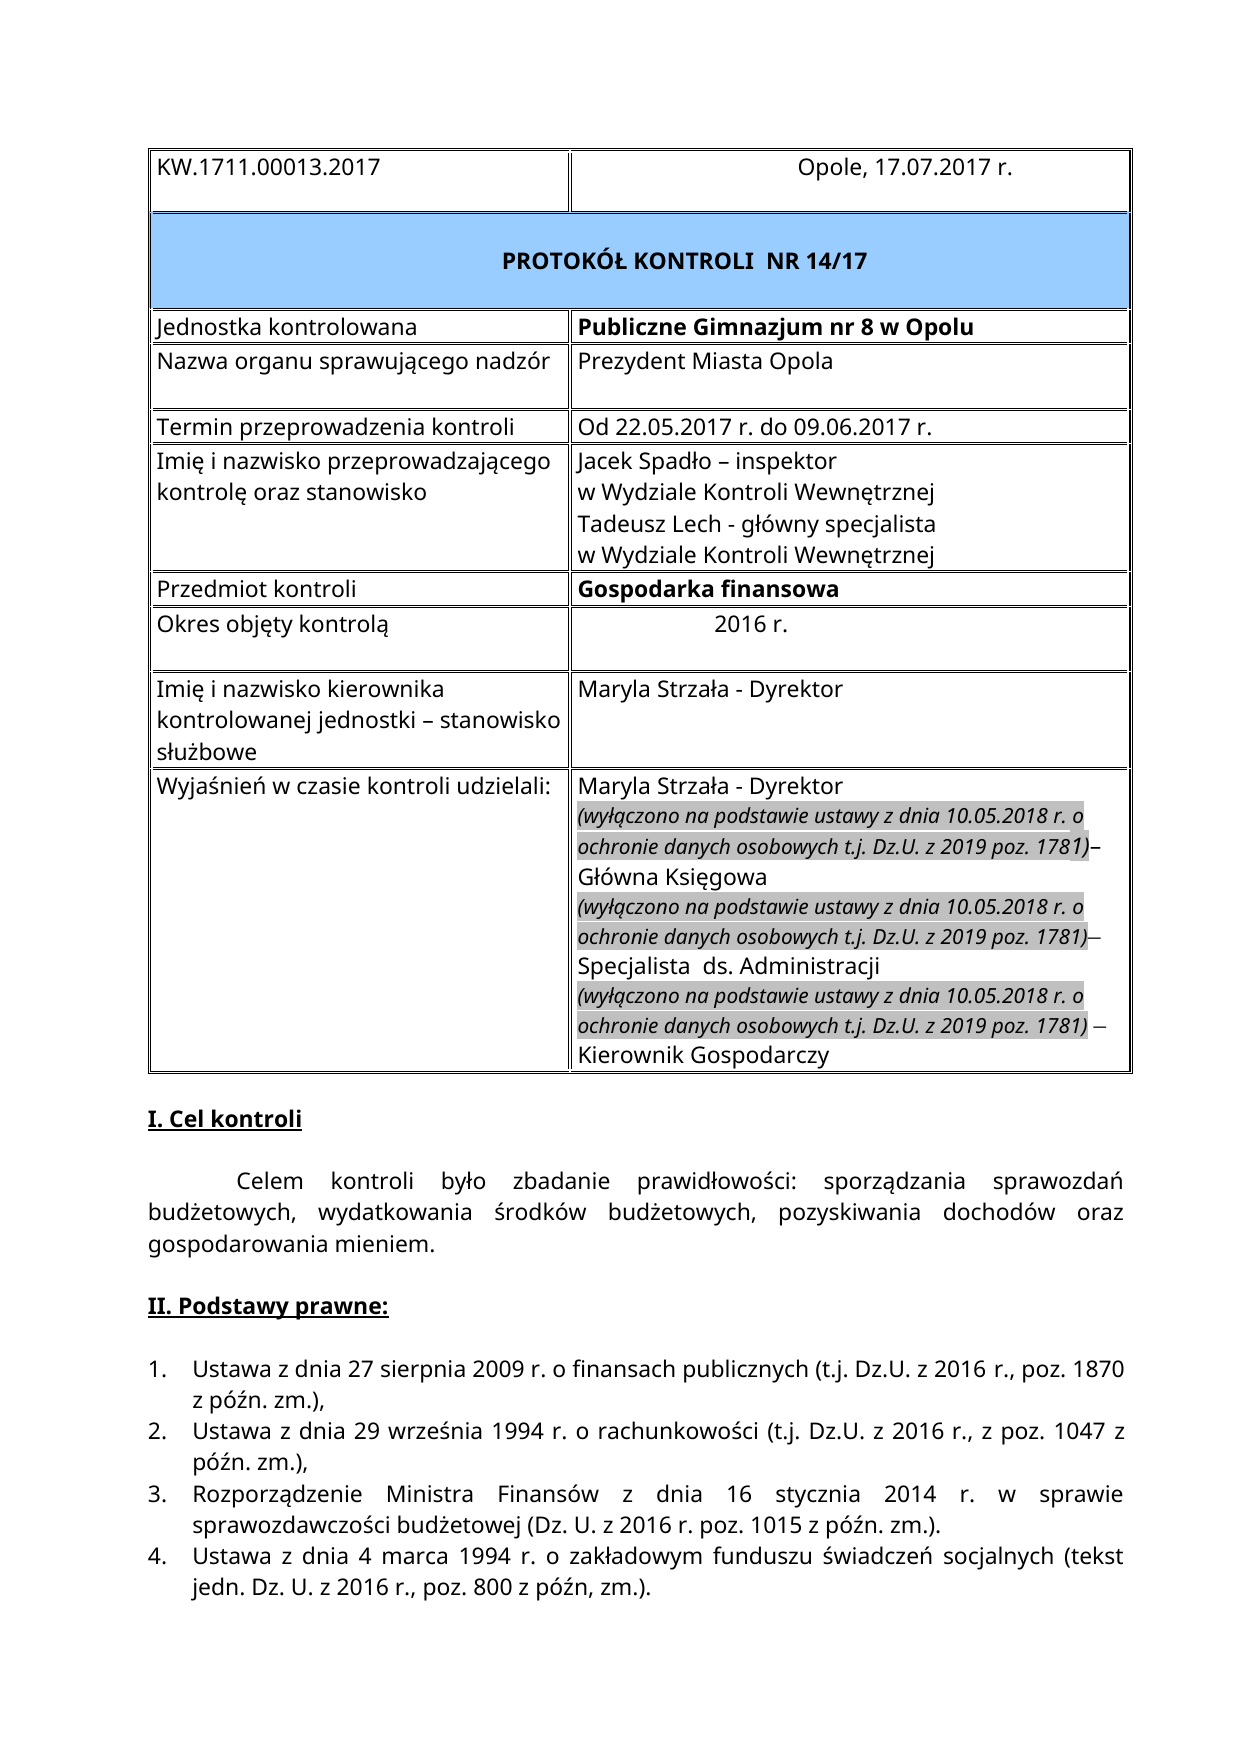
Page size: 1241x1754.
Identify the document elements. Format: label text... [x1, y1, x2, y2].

list Ustawa z dnia 29 września 1994 r. o rachunkowości (t.j. Dz.U. z 2016 r., z poz. 1047 z późn. zm.), [148, 1415, 1125, 1477]
table_cell Przedmiot kontroli [149, 570, 570, 604]
list Rozporządzenie Ministra Finansów z dnia 16 stycznia 2014 r. w sprawie sprawozdawczości budżetowej (Dz. U. z 2016 r. poz. 1015 z późn. zm.). [148, 1477, 1125, 1540]
table_cell Wyjaśnień w czasie kontroli udzielali: [149, 767, 570, 1071]
table_header KW.1711.00013.2017 [151, 149, 570, 211]
table_cell PROTOKÓŁ KONTROLI NR 14/17 [151, 211, 1130, 308]
table_cell Jednostka kontrolowana [151, 308, 568, 342]
table_cell Maryla Strzała - Dyrektor [570, 670, 1131, 767]
table_cell Od 22.05.2017 r. do 09.06.2017 r. [572, 408, 1130, 442]
text Celem kontroli było zbadanie prawidłowości: sporządzania sprawozdań budżetowych, wydatkowania środków budżetowych, pozyskiwania dochodów oraz gospodarowania mieniem. [148, 1165, 1125, 1259]
table_cell Okres objęty kontrolą [151, 605, 568, 670]
table_cell Jacek Spadło – inspektor w Wydziale Kontroli Wewnętrznej Tadeusz Lech - główny specjalista w Wydziale Kontroli Wewnętrznej [570, 442, 1131, 570]
list Ustawa z dnia 4 marca 1994 r. o zakładowym funduszu świadczeń socjalnych (tekst jedn. Dz. U. z 2016 r., poz. 800 z późn, zm.). [148, 1540, 1125, 1602]
table_header Opole, 17.07.2017 r. [570, 151, 1129, 211]
table_cell Nazwa organu sprawującego nadzór [149, 342, 570, 408]
table_cell Maryla Strzała - Dyrektor (wyłączono na podstawie ustawy z dnia 10.05.2018 r. o ochronie danych osobowych t.j. Dz.U. z 2019 poz. 1781)– Główna Księgowa (wyłączono na podstawie ustawy z dnia 10.05.2018 r. o ochronie danych osobowych t.j. Dz.U. z 2019 poz. 1781)– Specjalista ds. Administracji (wyłączono na podstawie ustawy z dnia 10.05.2018 r. o ochronie danych osobowych t.j. Dz.U. z 2019 poz. 1781) – Kierownik Gospodarczy [570, 767, 1131, 1071]
table_cell 2016 r. [572, 605, 1130, 670]
text I. Cel kontroli [148, 1102, 1125, 1134]
table_cell Imię i nazwisko przeprowadzającego kontrolę oraz stanowisko [149, 442, 570, 570]
table_cell Publiczne Gimnazjum nr 8 w Opolu [572, 308, 1130, 342]
table_cell Imię i nazwisko kierownika kontrolowanej jednostki – stanowisko służbowe [149, 670, 570, 767]
table_cell Termin przeprowadzenia kontroli [151, 408, 568, 442]
text II. Podstawy prawne: [148, 1290, 1125, 1321]
table_cell Gospodarka finansowa [570, 570, 1131, 604]
list Ustawa z dnia 27 sierpnia 2009 r. o finansach publicznych (t.j. Dz.U. z 2016 r., poz. 1870 z późn. zm.), [148, 1352, 1125, 1415]
table_cell Prezydent Miasta Opola [570, 342, 1131, 408]
